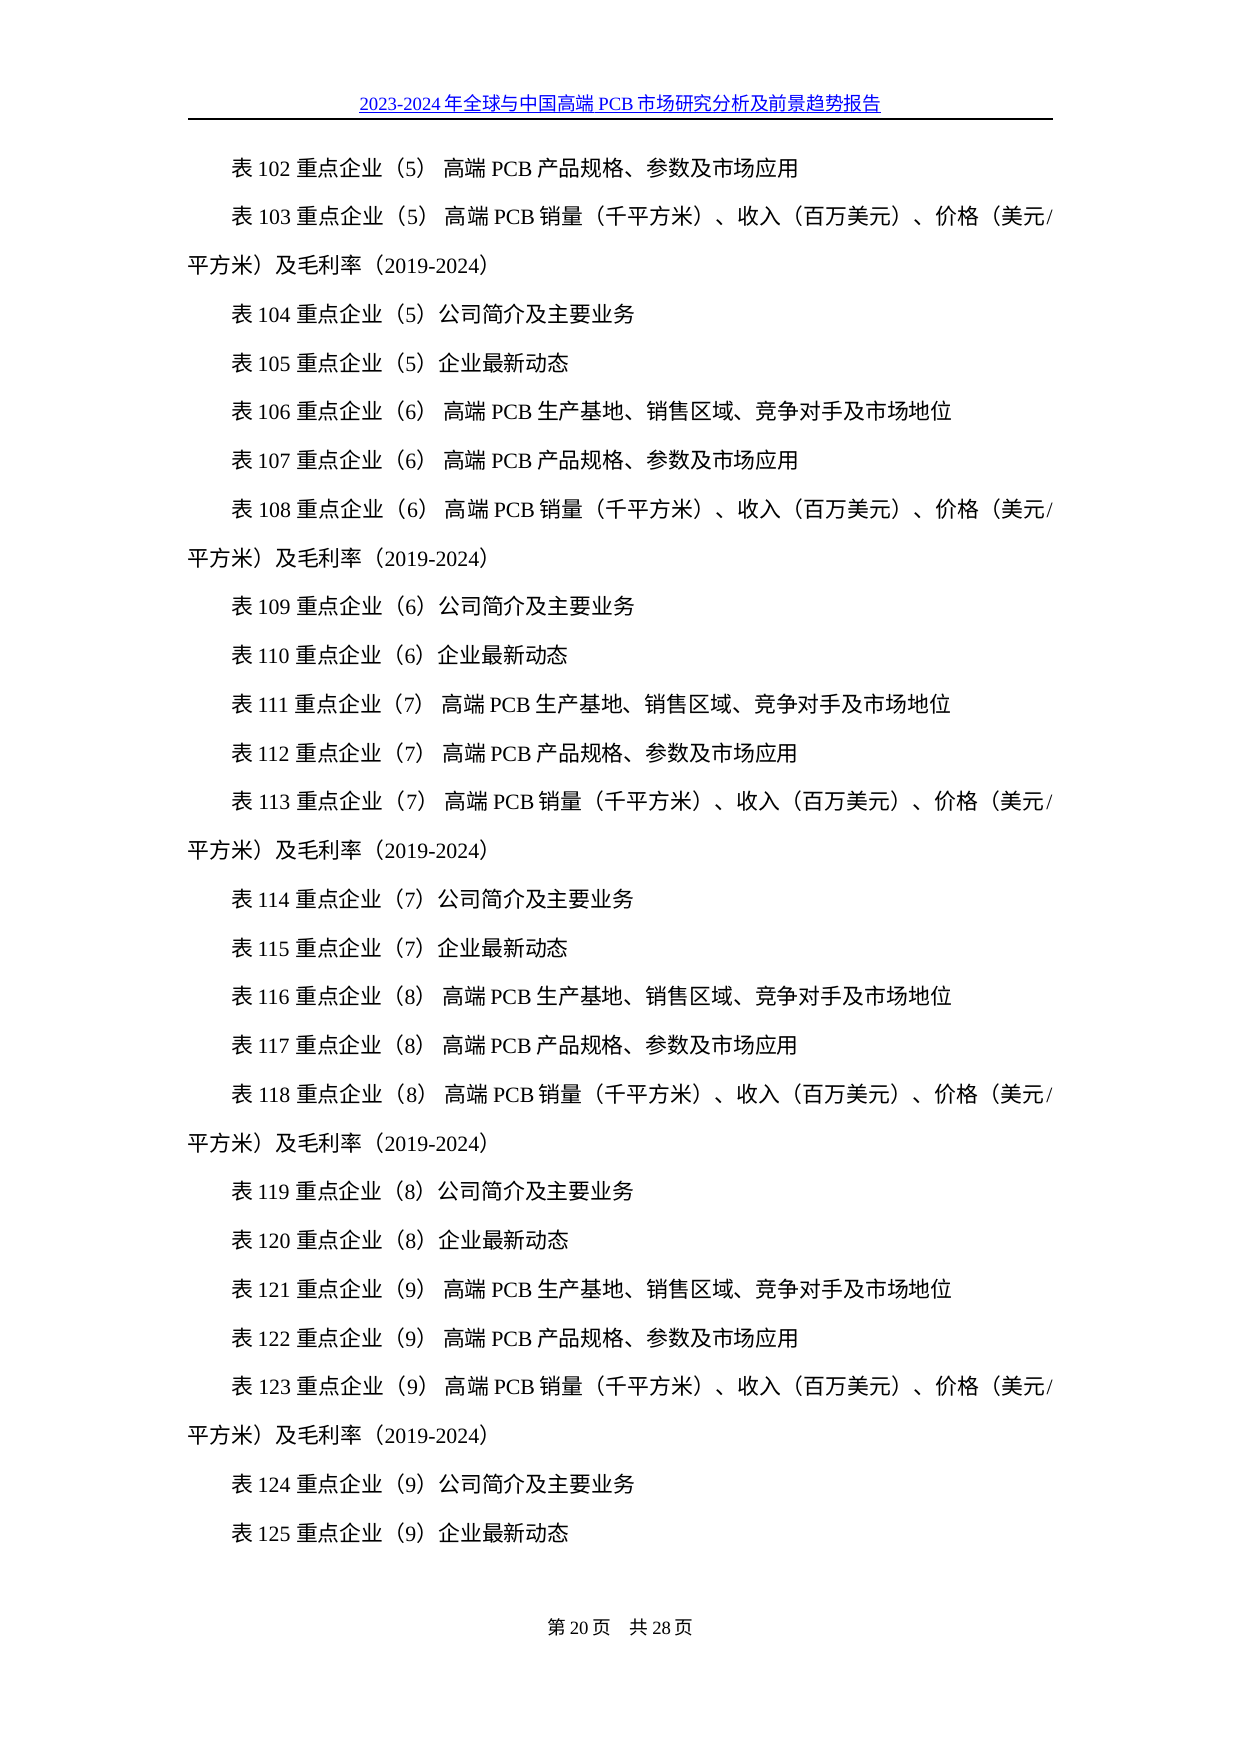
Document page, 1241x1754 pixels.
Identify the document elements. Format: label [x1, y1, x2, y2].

text [187, 150, 1053, 1548]
